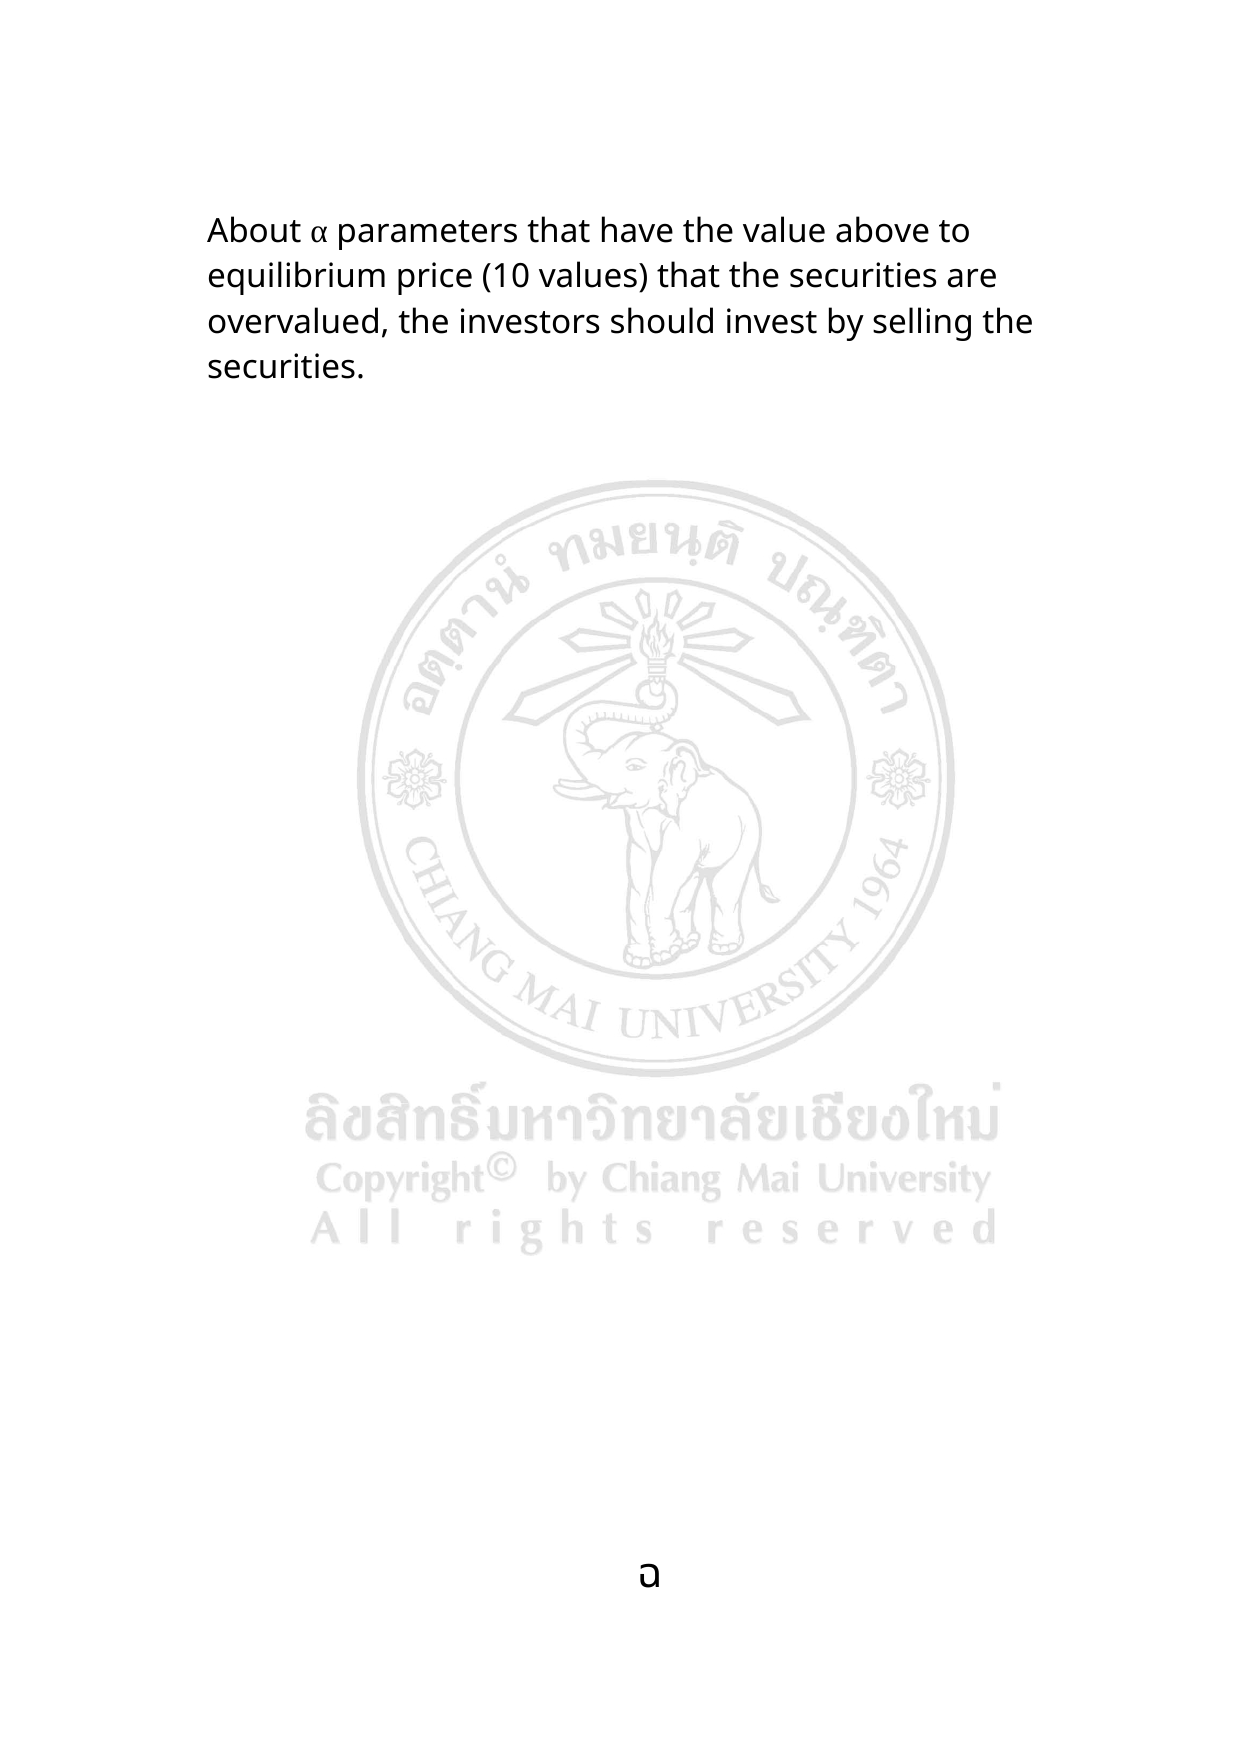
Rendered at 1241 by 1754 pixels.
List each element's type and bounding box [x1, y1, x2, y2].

text [207, 207, 1092, 388]
picture [206, 248, 1093, 1501]
